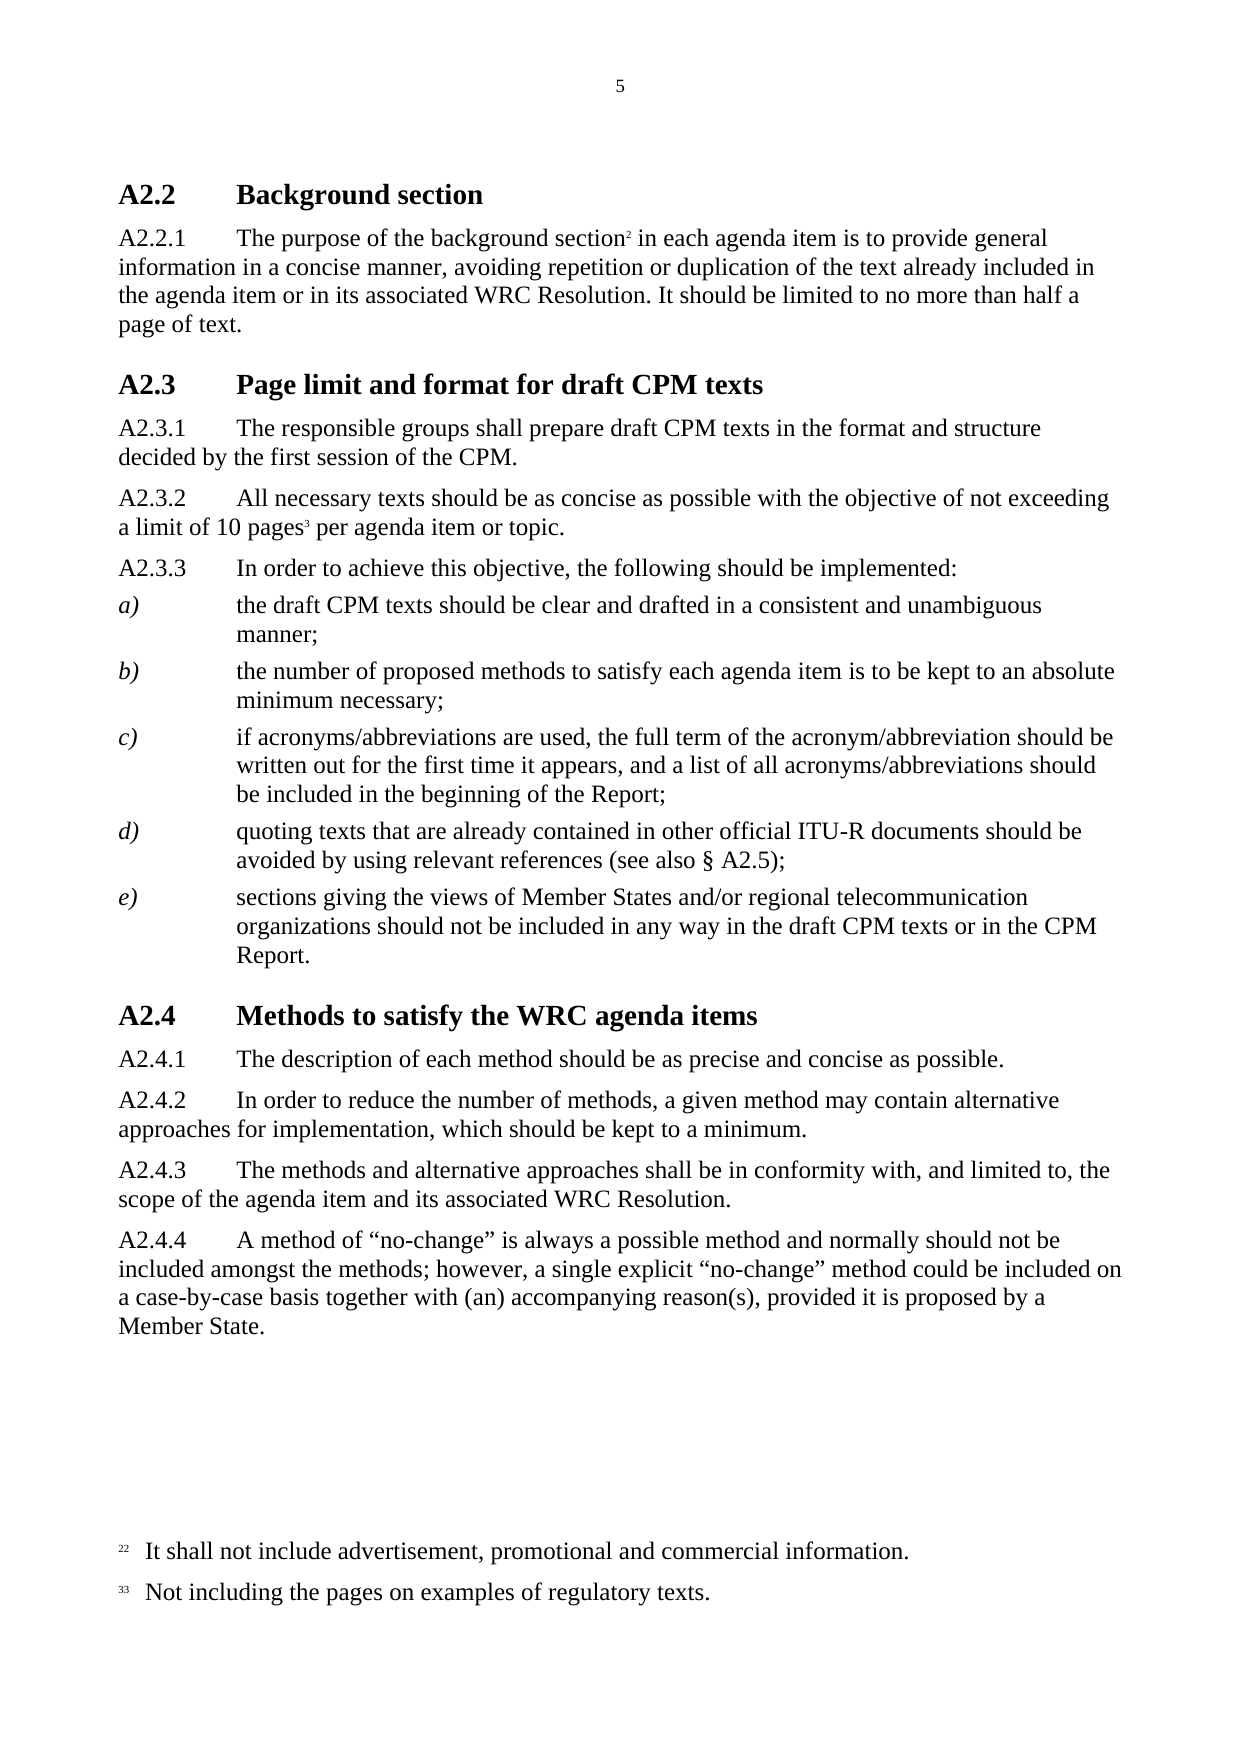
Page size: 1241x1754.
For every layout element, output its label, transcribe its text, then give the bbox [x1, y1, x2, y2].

text A2.4.1 The description of each method should be as precise and concise as possible. [118, 1044, 1122, 1072]
text e) sections giving the views of Member States and/or regional telecommunication organizations should not be included in any way in the draft CPM texts or in the CPM Report. [118, 882, 1122, 968]
text c) if acronyms/abbreviations are used, the full term of the acronym/abbreviation should be written out for the first time it appears, and a list of all acronyms/abbreviations should be included in the beginning of the Report; [118, 722, 1122, 808]
text A2.4.2 In order to reduce the number of methods, a given method may contain alternative approaches for implementation, which should be kept to a minimum. [118, 1085, 1122, 1142]
text A2.3.3 In order to achieve this objective, the following should be implemented: [118, 553, 1122, 582]
text a) the draft CPM texts should be clear and drafted in a consistent and unambiguous manner; [118, 590, 1122, 648]
text A2.3.2 All necessary texts should be as concise as possible with the objective of not exceeding a limit of 10 pages3 per agenda item or topic. [118, 483, 1122, 541]
subtitle A2.3 Page limit and format for draft CPM texts [118, 367, 1122, 401]
subtitle A2.4 Methods to satisfy the WRC agenda items [118, 998, 1122, 1031]
text A2.3.1 The responsible groups shall prepare draft CPM texts in the format and structure decided by the first session of the CPM. [118, 413, 1122, 471]
text A2.4.4 A method of “no-change” is always a possible method and normally should not be included amongst the methods; however, a single explicit “no-change” method could be included on a case-by-case basis together with (an) accompanying reason(s), provided it is proposed by a Member State. [118, 1225, 1122, 1340]
text A2.4.3 The methods and alternative approaches shall be in conformity with, and limited to, the scope of the agenda item and its associated WRC Resolution. [118, 1155, 1122, 1212]
text b) the number of proposed methods to satisfy each agenda item is to be kept to an absolute minimum necessary; [118, 656, 1122, 713]
text d) quoting texts that are already contained in other official ITU-R documents should be avoided by using relevant references (see also § A2.5); [118, 816, 1122, 874]
text A2.2.1 The purpose of the background section2 in each agenda item is to provide general information in a concise manner, avoiding repetition or duplication of the text already included in the agenda item or in its associated WRC Resolution. It should be limited to no more than half a page of text. [118, 223, 1122, 338]
subtitle A2.2 Background section [118, 177, 1122, 210]
